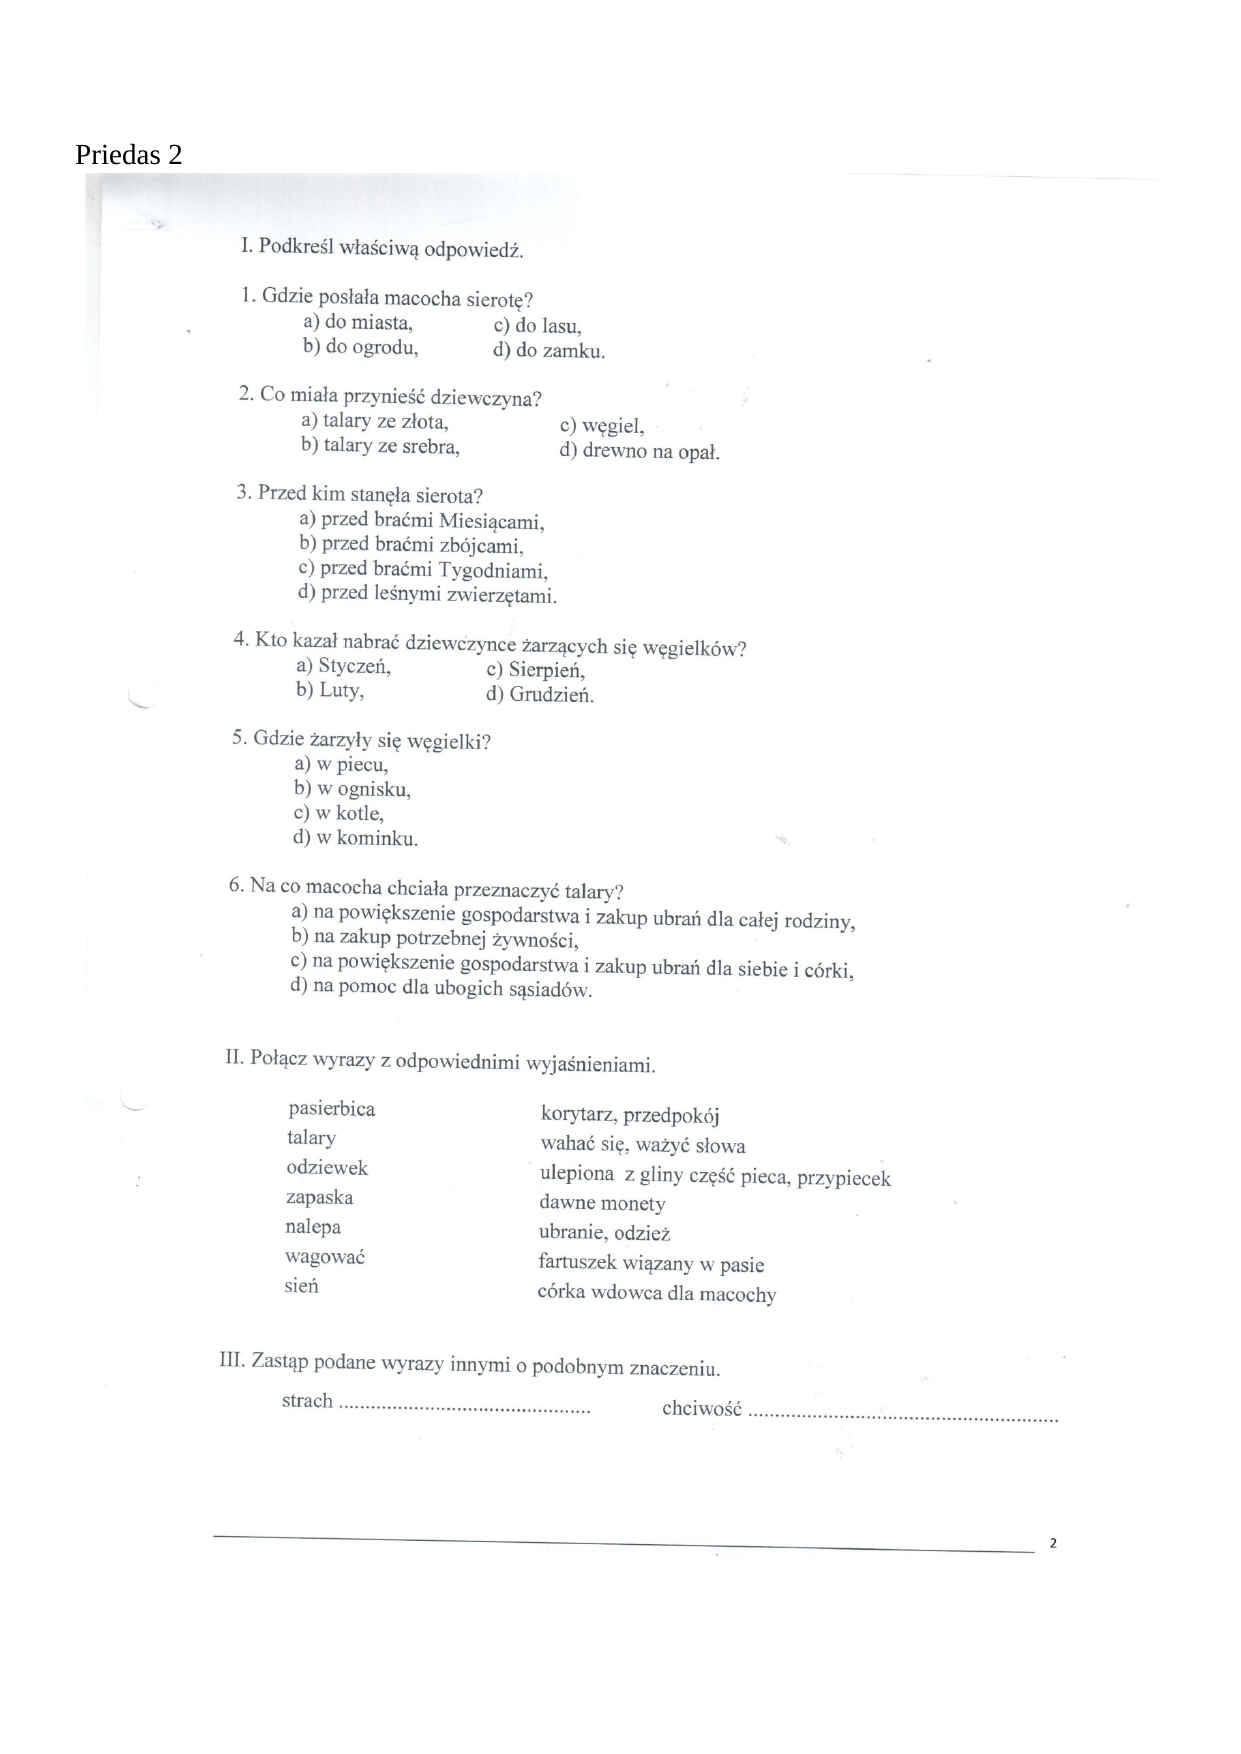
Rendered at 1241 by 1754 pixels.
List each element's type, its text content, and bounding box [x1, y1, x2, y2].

text Priedas 2 [75, 137, 1165, 171]
picture [75, 173, 1166, 1672]
